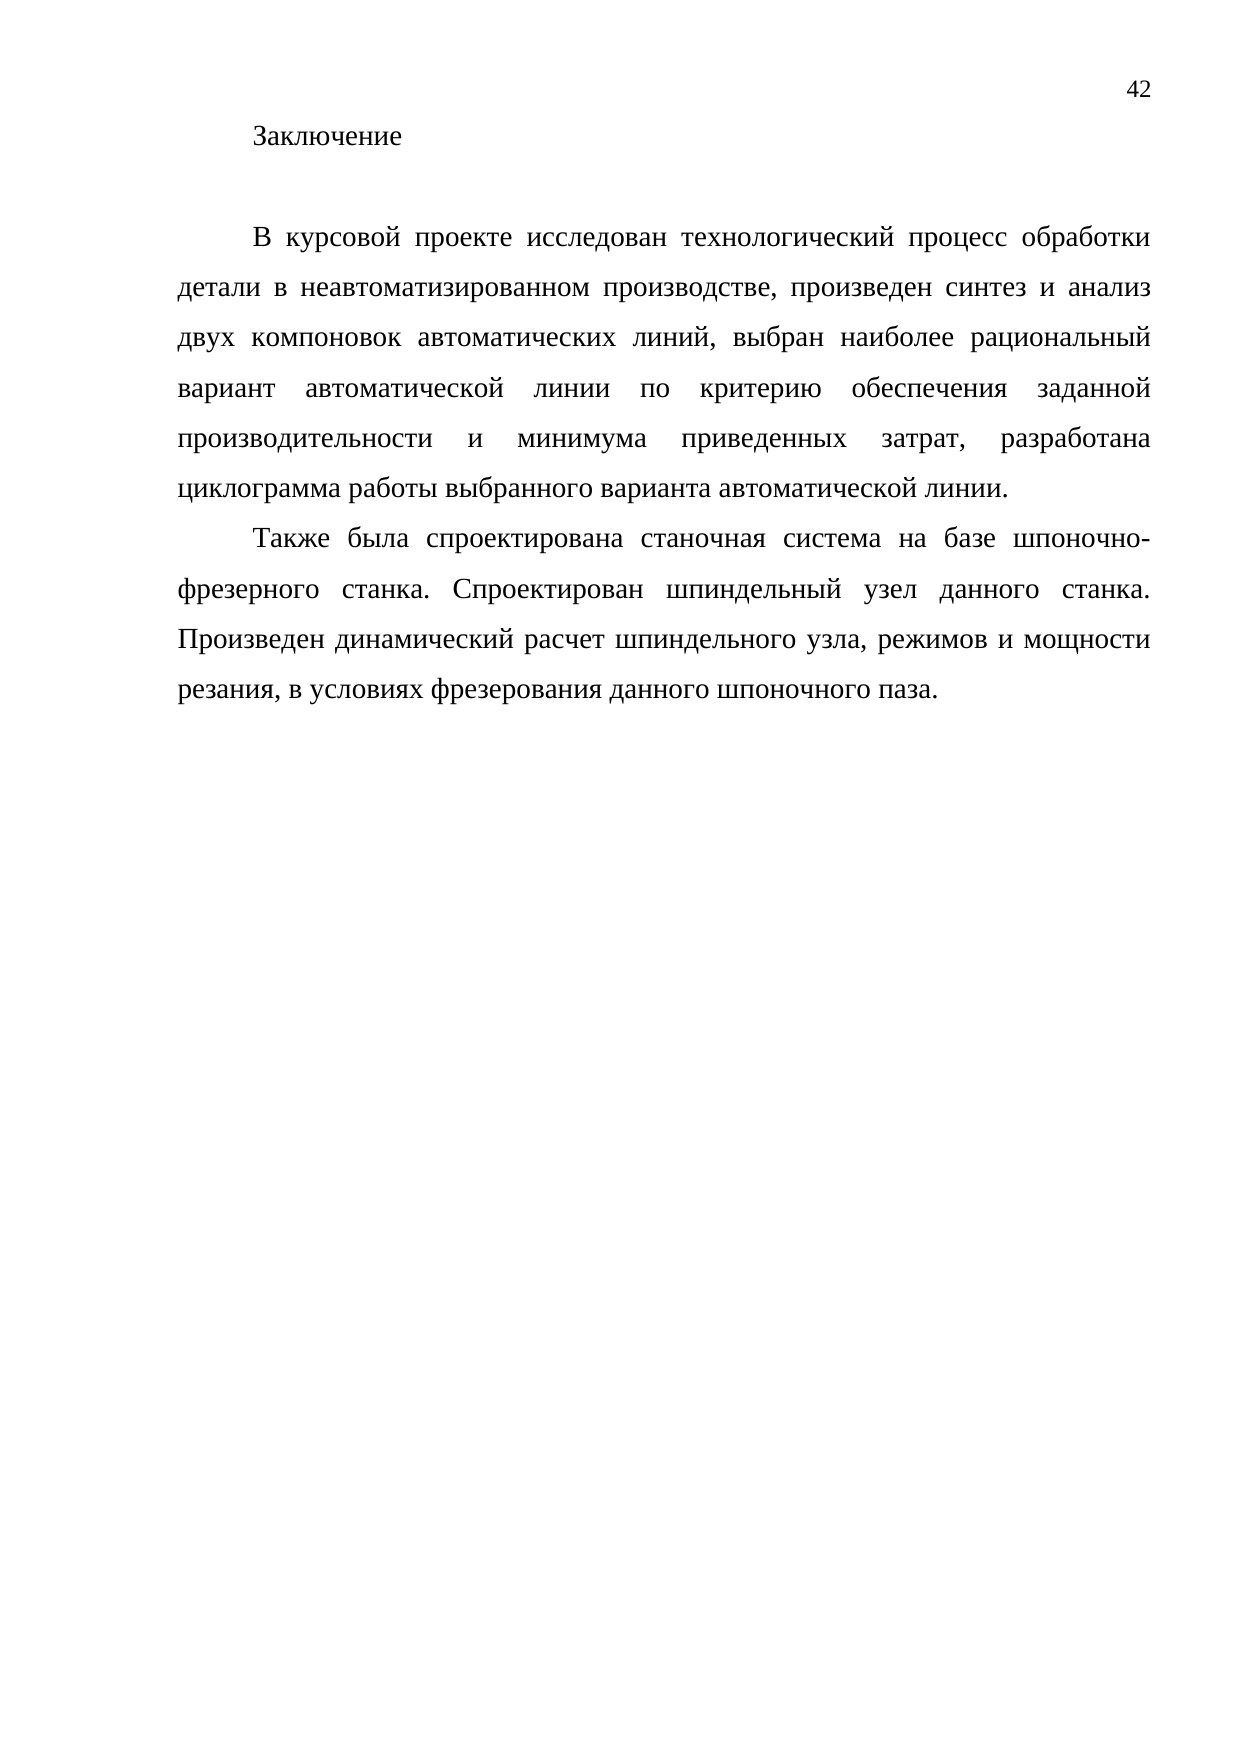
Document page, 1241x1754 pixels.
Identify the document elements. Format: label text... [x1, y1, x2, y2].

text Заключение [177, 118, 1152, 152]
text Также была спроектирована станочная система на базе шпоночно-фрезерного станка. Спроектирован шпиндельный узел данного станка. Произведен динамический расчет шпиндельного узла, режимов и мощности резания, в условиях фрезерования данного шпоночного паза. [177, 521, 1152, 705]
text В курсовой проекте исследован технологический процесс обработки детали в неавтоматизированном производстве, произведен синтез и анализ двух компоновок автоматических линий, выбран наиболее рациональный вариант автоматической линии по критерию обеспечения заданной производительности и минимума приведенных затрат, разработана циклограмма работы выбранного варианта автоматической линии. [177, 219, 1152, 504]
